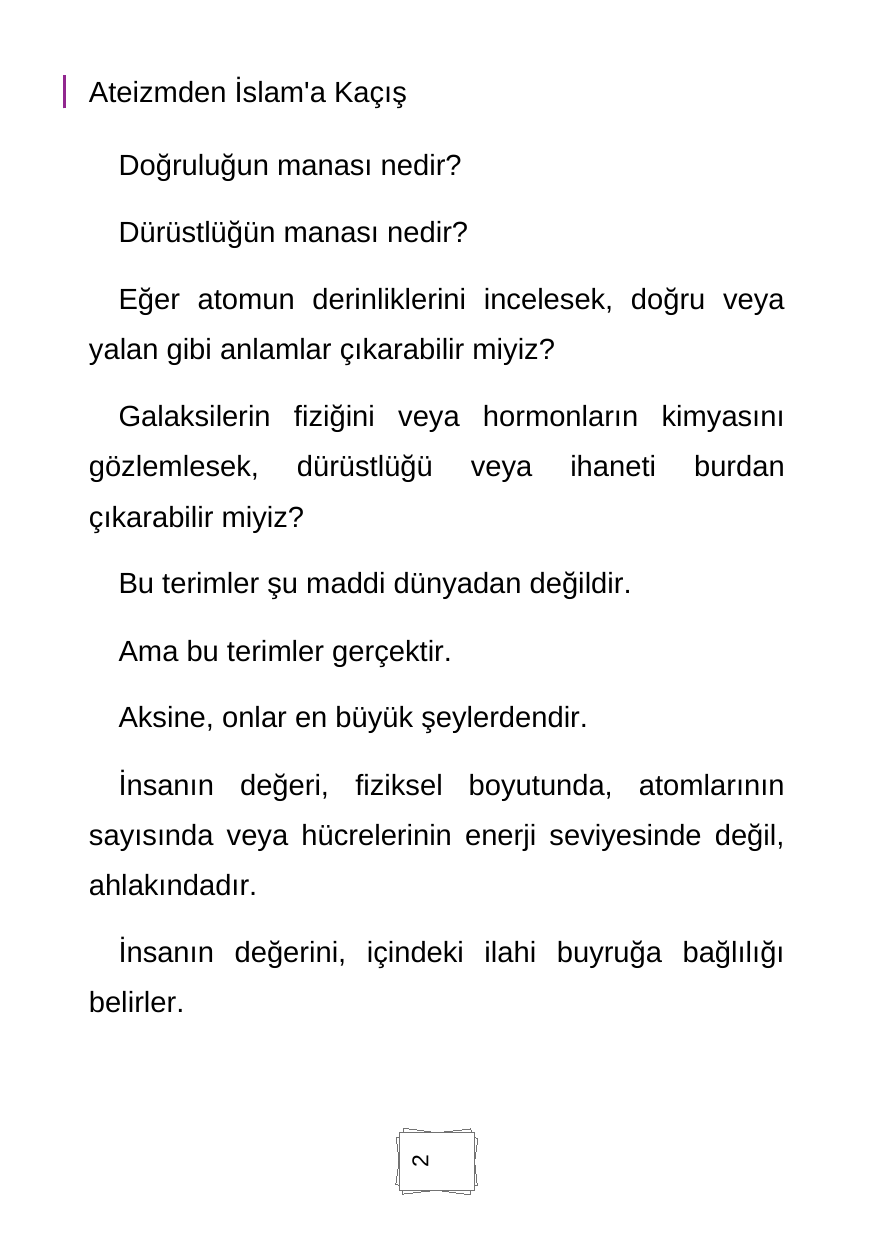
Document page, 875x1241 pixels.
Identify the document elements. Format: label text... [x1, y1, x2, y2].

text Eğer atomun derinliklerini incelesek, doğru veya yalan gibi anlamlar çıkarabilir miyiz? [89, 282, 785, 366]
text Dürüstlüğün manası nedir? [89, 215, 785, 248]
text İnsanın değerini, içindeki ilahi buyruğa bağlılığı belirler. [89, 935, 785, 1019]
text Bu terimler şu maddi dünyadan değildir. [89, 567, 785, 600]
text İnsanın değeri, fiziksel boyutunda, atomlarının sayısında veya hücrelerinin enerji seviyesinde değil, ahlakındadır. [89, 767, 785, 902]
text Ama bu terimler gerçektir. [89, 633, 785, 667]
text Galaksilerin fiziğini veya hormonların kimyasını gözlemlesek, dürüstlüğü veya ihaneti burdan çıkarabilir miyiz? [89, 399, 785, 533]
text Doğruluğun manası nedir? [89, 148, 785, 181]
text Aksine, onlar en büyük şeylerdendir. [89, 701, 785, 734]
